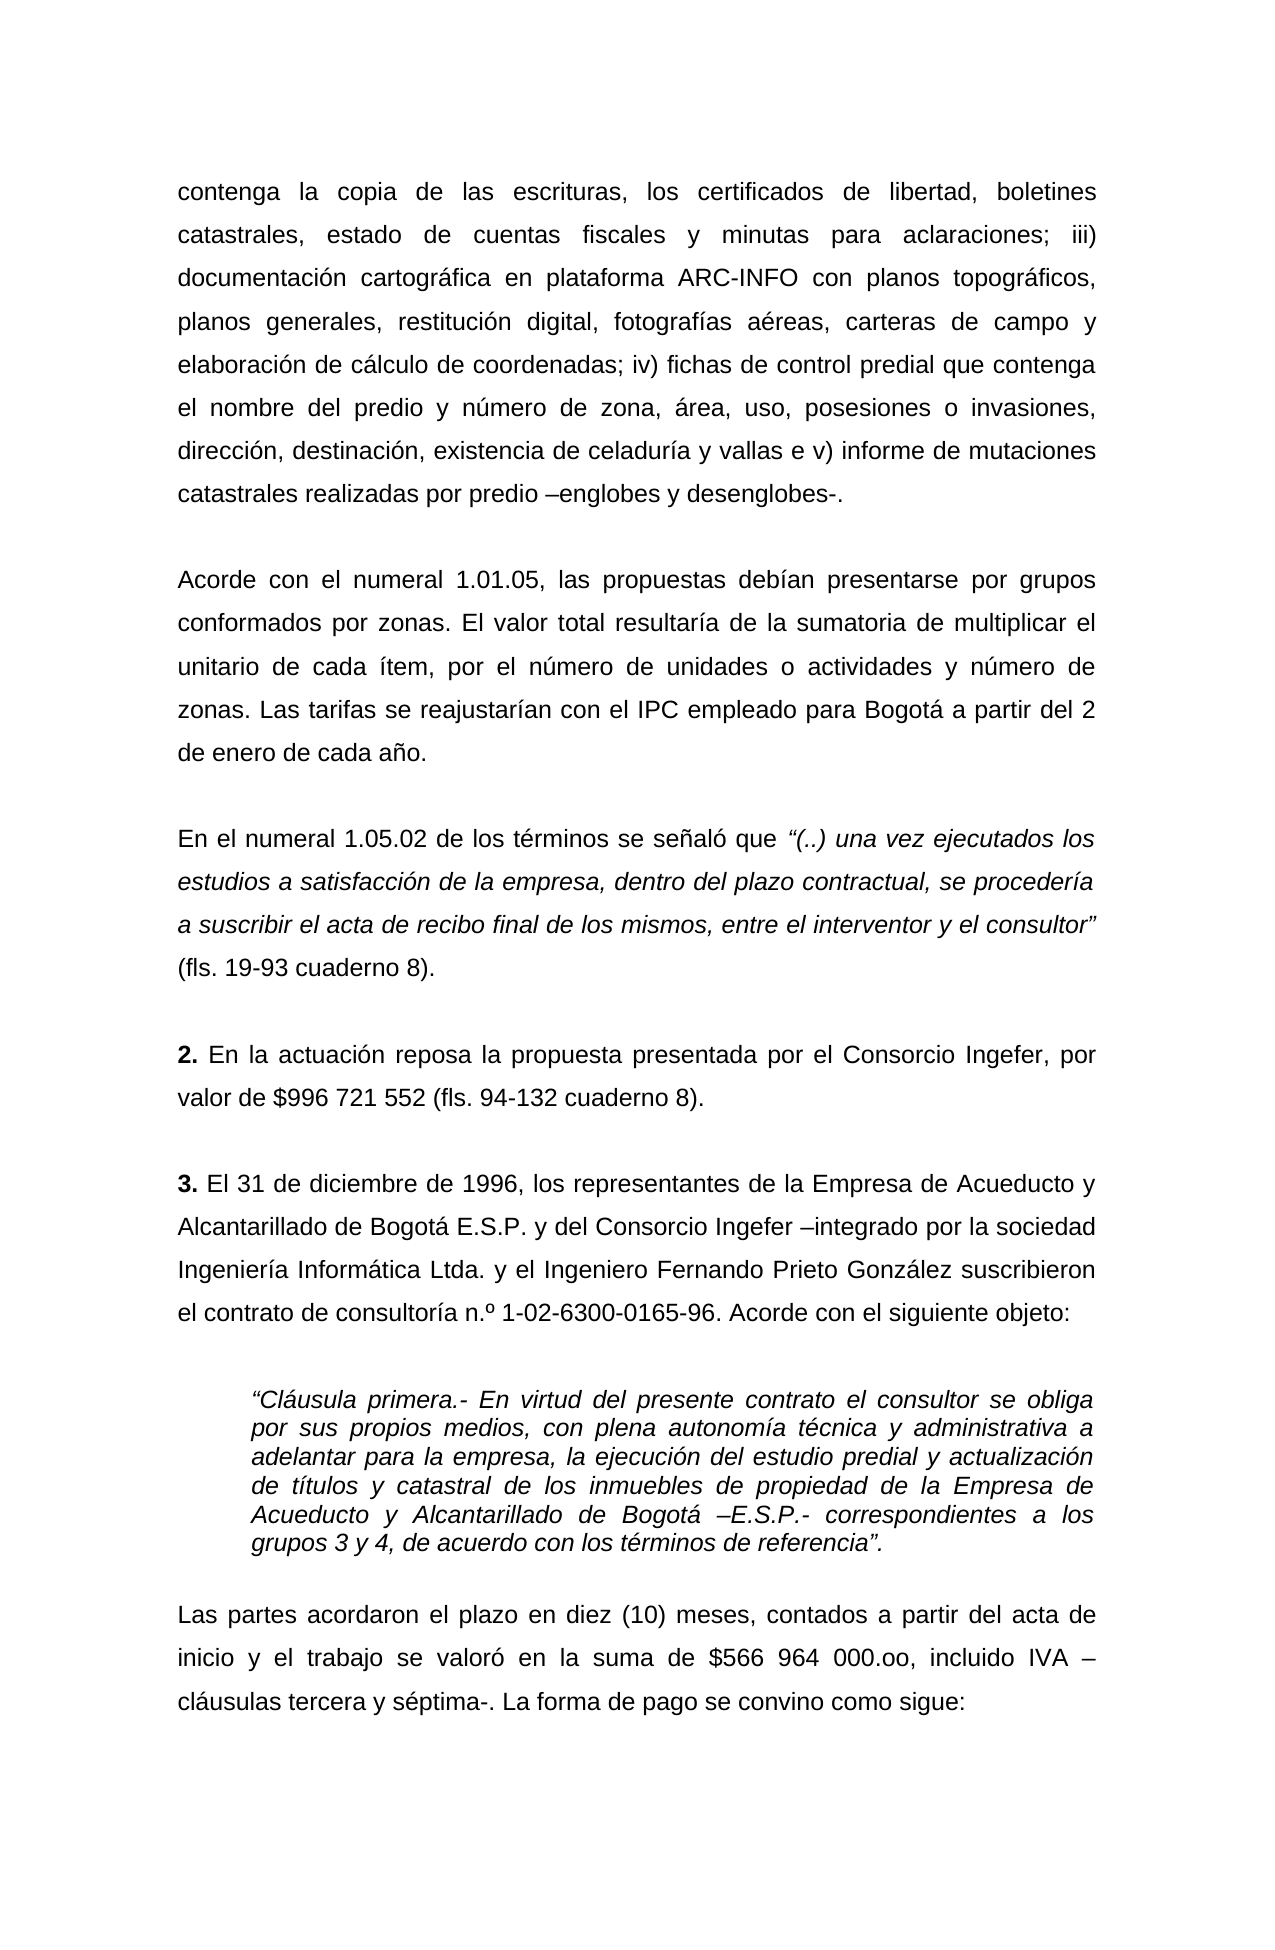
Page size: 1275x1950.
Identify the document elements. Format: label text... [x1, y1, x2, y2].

text Las partes acordaron el plazo en diez (10) meses, contados a partir del acta de inicio y el trabajo se valoró en la suma de $566 964 000.oo, incluido IVA –cláusulas tercera y séptima-. La forma de pago se convino como sigue: [177, 1600, 1098, 1715]
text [177, 177, 1098, 508]
text “Cláusula primera.- En virtud del presente contrato el consultor se obliga por sus propios medios, con plena autonomía técnica y administrativa a adelantar para la empresa, la ejecución del estudio predial y actualización de títulos y catastral de los inmuebles de propiedad de la Empresa de Acueducto y Alcantarillado de Bogotá –E.S.P.- correspondientes a los grupos 3 y 4, de acuerdo con los términos de referencia”. [251, 1385, 1098, 1557]
text 3. El 31 de diciembre de 1996, los representantes de la Empresa de Acueducto y Alcantarillado de Bogotá E.S.P. y del Consorcio Ingefer –integrado por la sociedad Ingeniería Informática Ltda. y el Ingeniero Fernando Prieto González suscribieron el contrato de consultoría n.º 1-02-6300-0165-96. Acorde con el siguiente objeto: [177, 1169, 1098, 1327]
text Acorde con el numeral 1.01.05, las propuestas debían presentarse por grupos conformados por zonas. El valor total resultaría de la sumatoria de multiplicar el unitario de cada ítem, por el número de unidades o actividades y número de zonas. Las tarifas se reajustarían con el IPC empleado para Bogotá a partir del 2 de enero de cada año. [177, 565, 1098, 767]
text En el numeral 1.05.02 de los términos se señaló que “(..) una vez ejecutados los estudios a satisfacción de la empresa, dentro del plazo contractual, se procedería a suscribir el acta de recibo final de los mismos, entre el interventor y el consultor” (fls. 19-93 cuaderno 8). [177, 824, 1098, 982]
text 2. En la actuación reposa la propuesta presentada por el Consorcio Ingefer, por valor de $996 721 552 (fls. 94-132 cuaderno 8). [177, 1040, 1098, 1112]
